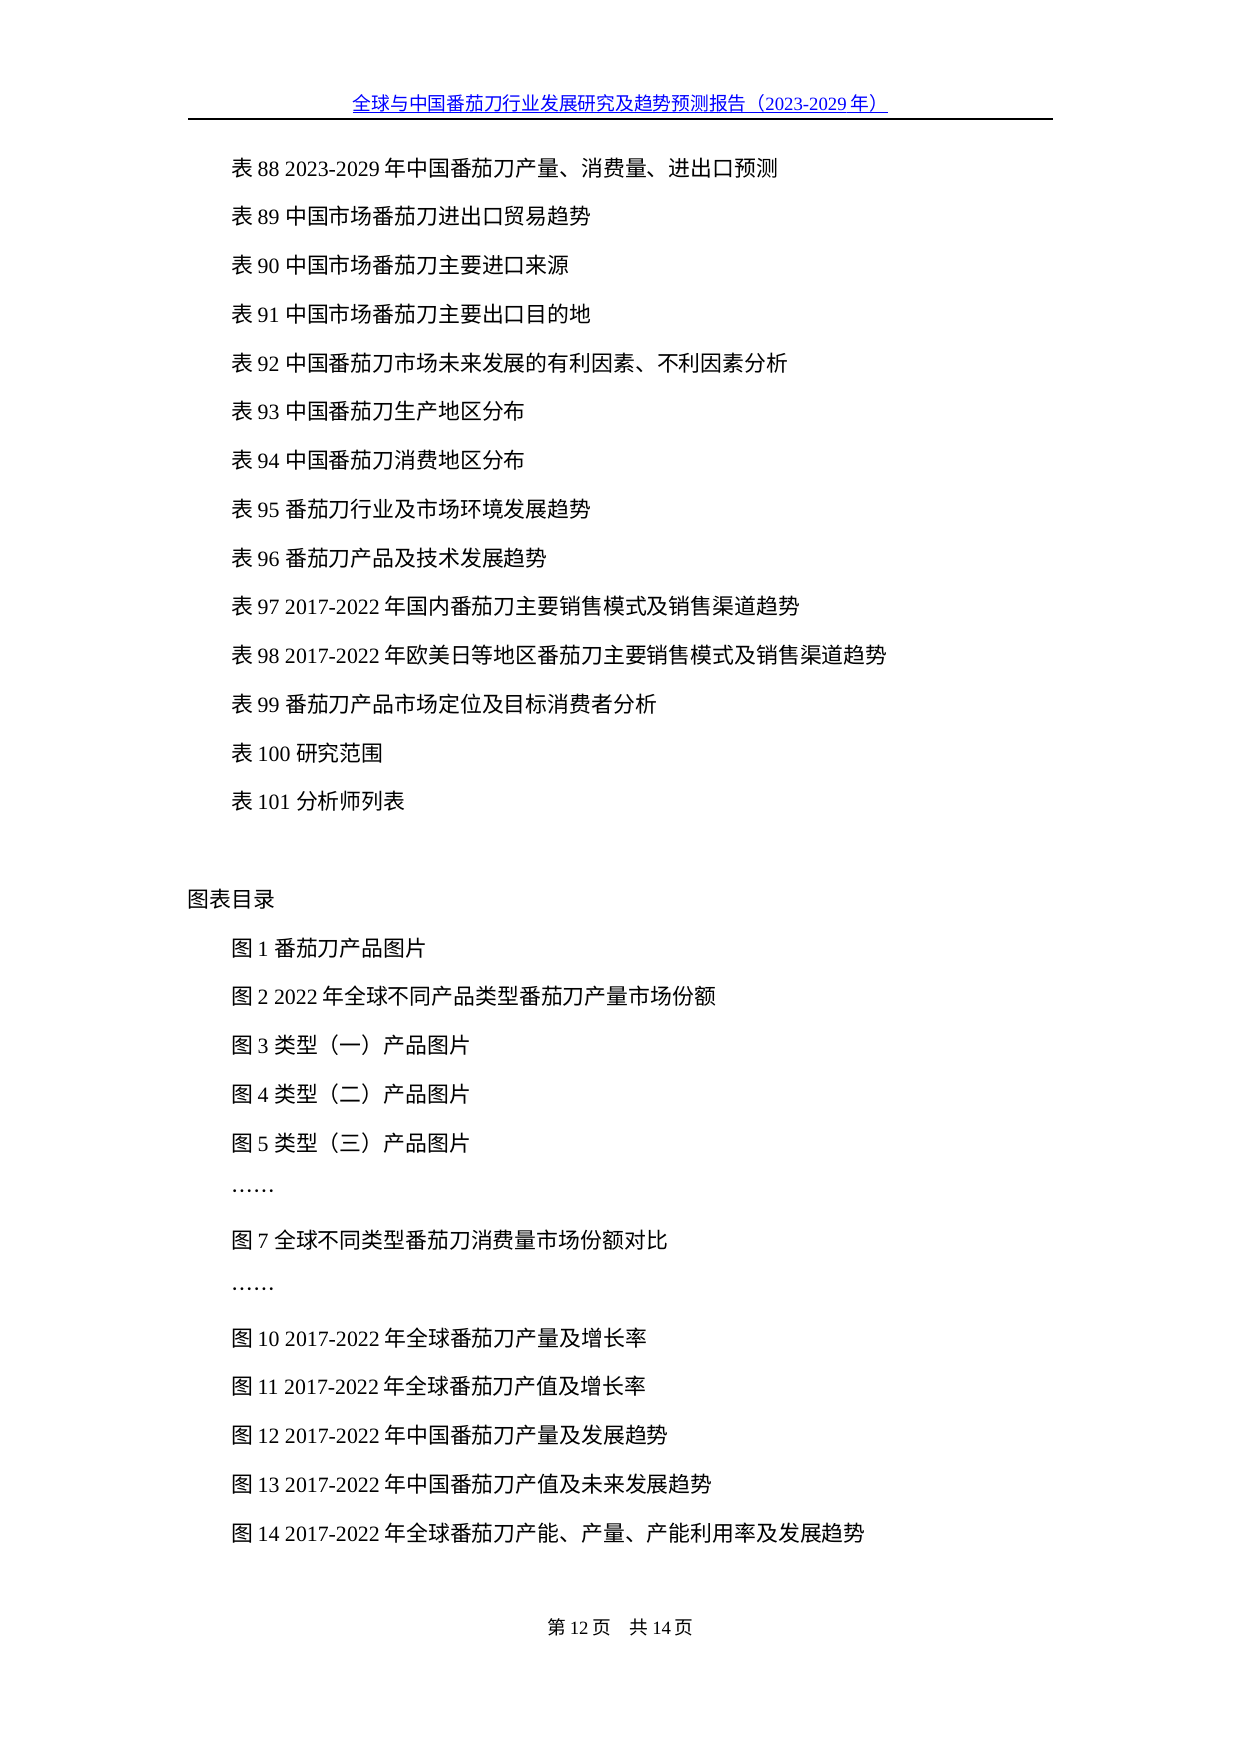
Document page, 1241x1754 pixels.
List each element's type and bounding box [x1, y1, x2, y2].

text [187, 150, 1053, 1548]
